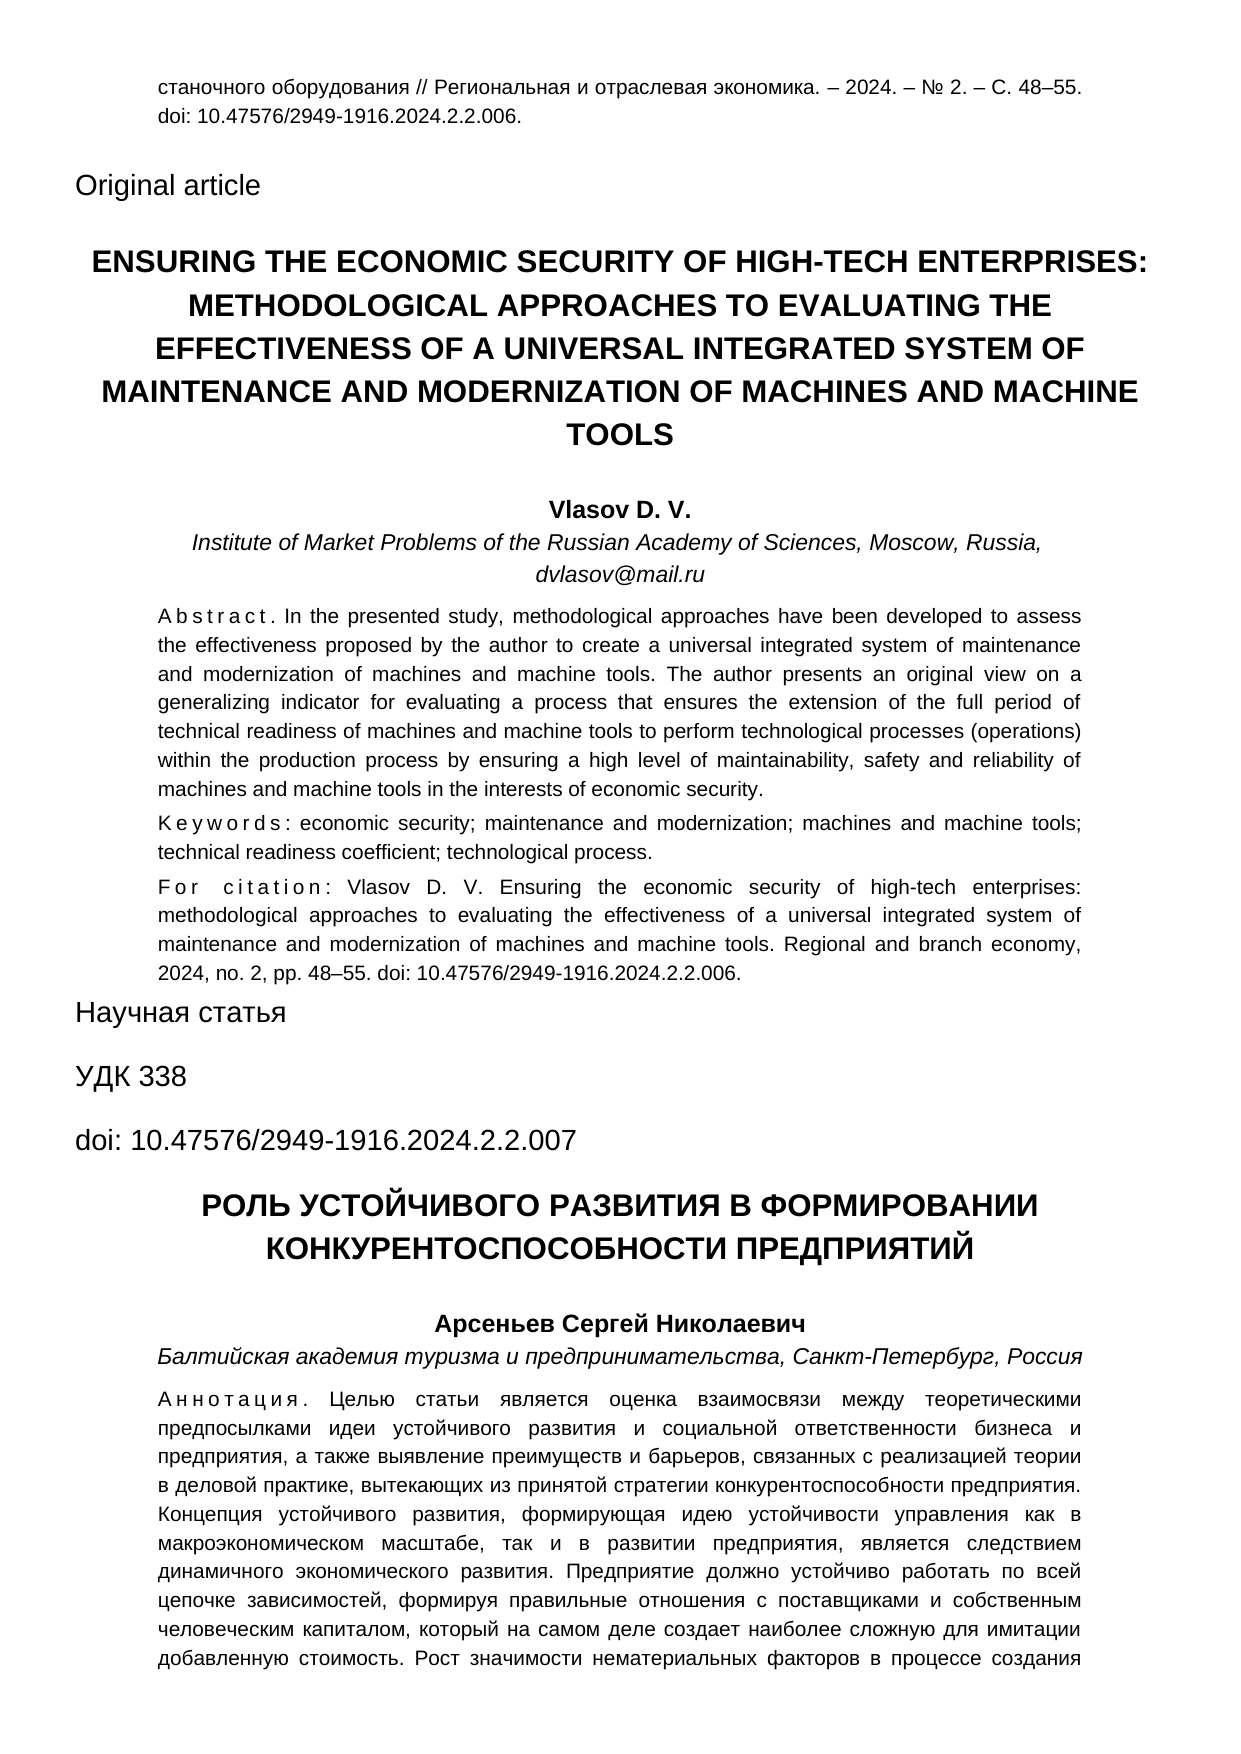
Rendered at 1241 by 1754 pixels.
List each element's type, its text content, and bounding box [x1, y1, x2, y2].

text Балтийская академия туризма и предпринимательства, Санкт-Петербург, Россия [75, 1343, 1165, 1369]
text УДК 338 [75, 1059, 1165, 1093]
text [158, 75, 1082, 128]
text Vlasov D. V. [75, 494, 1165, 523]
text doi: 10.47576/2949-1916.2024.2.2.007 [75, 1123, 1165, 1157]
text Роль устойчивого развития в формировании конкурентоспособности предприятий [75, 1187, 1165, 1266]
text Abstract. In the presented study, methodological approaches have been developed to assess the effectiveness proposed by the author to create a universal integrated system of maintenance and modernization of machines and machine tools. The author presents an original view on a generalizing indicator for evaluating a process that ensures the extension of the full period of technical readiness of machines and machine tools to perform technological processes (operations) within the production process by ensuring a high level of maintainability, safety and reliability of machines and machine tools in the interests of economic security. [158, 604, 1082, 800]
text Institute of Market Problems of the Russian Academy of Sciences, Moscow, Russia, dvlasov@mail.ru [75, 529, 1165, 587]
text Keywords: economic security; maintenance and modernization; machines and machine tools; technical readiness coefficient; technological process. [158, 811, 1082, 864]
text Ensuring the economic security of high-tech enterprises: methodological approaches to evaluating the effectiveness of a universal integrated system of maintenance and modernization of machines and machine tools [75, 243, 1165, 452]
text Original article [75, 168, 1165, 201]
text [158, 1387, 1082, 1669]
text For citation: Vlasov D. V. Ensuring the economic security of high-tech enterprises: methodological approaches to evaluating the effectiveness of a universal integrated system of maintenance and modernization of machines and machine tools. Regional and branch economy, 2024, no. 2, pp. 48–55. doi: 10.47576/2949-1916.2024.2.2.006. [158, 874, 1082, 985]
text Научная статья [75, 996, 1165, 1029]
text Арсеньев Сергей Николаевич [75, 1309, 1165, 1337]
